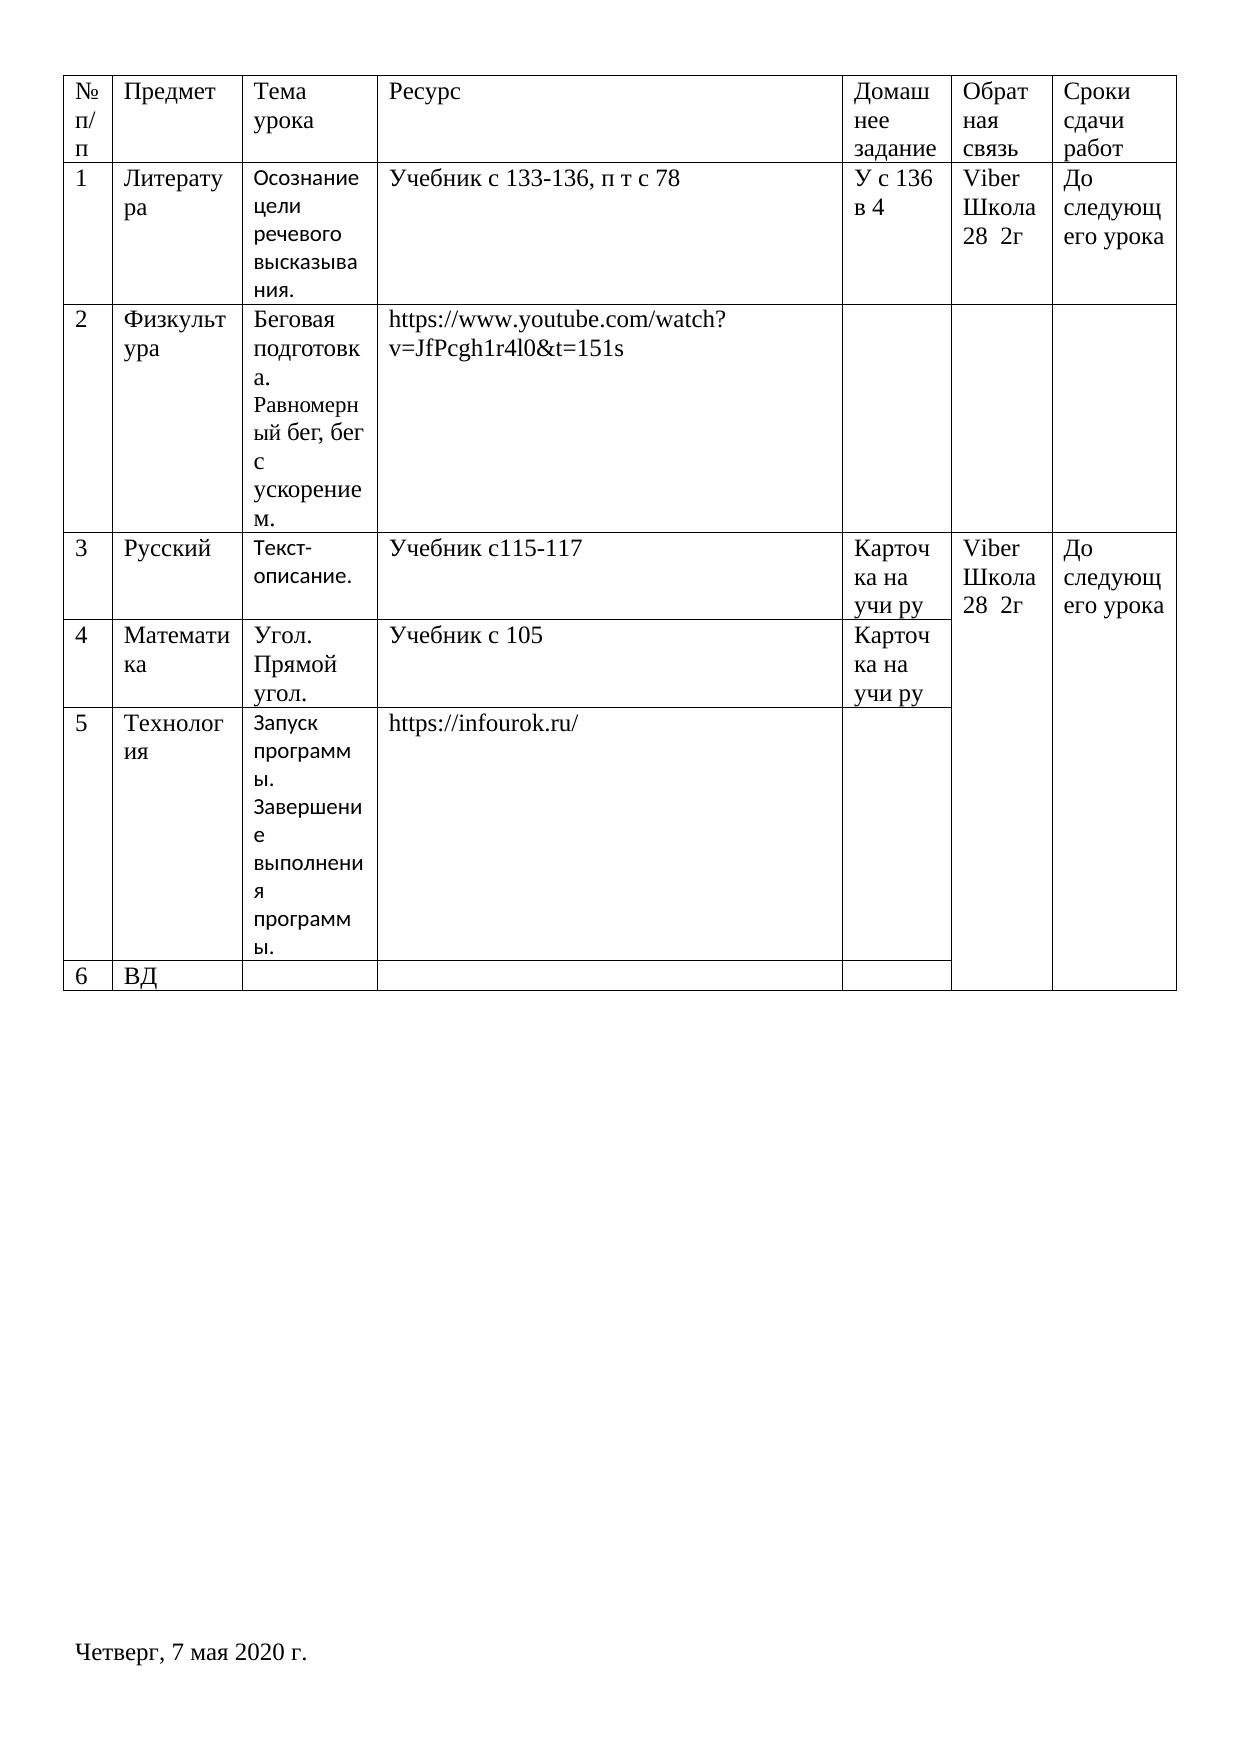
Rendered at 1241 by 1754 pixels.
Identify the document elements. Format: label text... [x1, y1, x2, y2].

table_cell 2 [64, 305, 112, 532]
table_header № п/п [64, 76, 112, 162]
table_cell Учебник с 105 [378, 620, 842, 707]
table_header Обратная связь [952, 76, 1052, 162]
table_cell До следующего урока [1053, 163, 1176, 303]
table_header Предмет [113, 76, 242, 162]
text Четверг, 7 мая 2020 г. [75, 1637, 1165, 1666]
table_cell Русский [113, 533, 242, 619]
table_cell Осознание цели речевого высказывания. [243, 163, 377, 303]
table_cell Текст-описание. [243, 533, 377, 619]
table_cell Беговая подготовка. Равномерный бег, бег с ускорением. [243, 305, 377, 532]
table_cell [1053, 305, 1176, 532]
table_header Тема урока [243, 76, 377, 162]
table_cell https://infourok.ru/ [378, 708, 842, 960]
table_cell 5 [64, 708, 112, 960]
table_cell Технология [113, 708, 242, 960]
table_cell Карточка на учи ру [843, 620, 951, 707]
table_cell Математика [113, 620, 242, 707]
table_cell У с 136 в 4 [843, 163, 951, 303]
table_cell Физкультура [113, 305, 242, 532]
table_cell [243, 961, 377, 990]
table_cell Угол. Прямой угол. [243, 620, 377, 707]
table_header Домашнее задание [843, 76, 951, 162]
table_cell 1 [64, 163, 112, 303]
table_cell ВД [113, 961, 242, 990]
table_cell [378, 961, 842, 990]
table_header Ресурс [378, 76, 842, 162]
table_cell [952, 305, 1052, 532]
table_cell До следующего урока [1053, 533, 1176, 990]
table_cell https://www.youtube.com/watch?v=JfPcgh1r4l0&t=151s [378, 305, 842, 532]
table_cell Литература [113, 163, 242, 303]
table_cell Запуск программы. Завершение выполнения программы. [243, 708, 377, 960]
table_cell Viber Школа 28 2г [952, 533, 1052, 990]
table_cell Viber Школа 28 2г [952, 163, 1052, 303]
table_cell Учебник с 133-136, п т с 78 [378, 163, 842, 303]
table_cell [843, 305, 951, 532]
table_cell Карточка на учи ру [843, 533, 951, 619]
table_cell 6 [64, 961, 112, 990]
table_cell 3 [64, 533, 112, 619]
table_cell Учебник с115-117 [378, 533, 842, 619]
table_header Сроки сдачи работ [1053, 76, 1176, 162]
table_cell [843, 708, 951, 960]
table_cell [843, 961, 951, 990]
table_cell 4 [64, 620, 112, 707]
